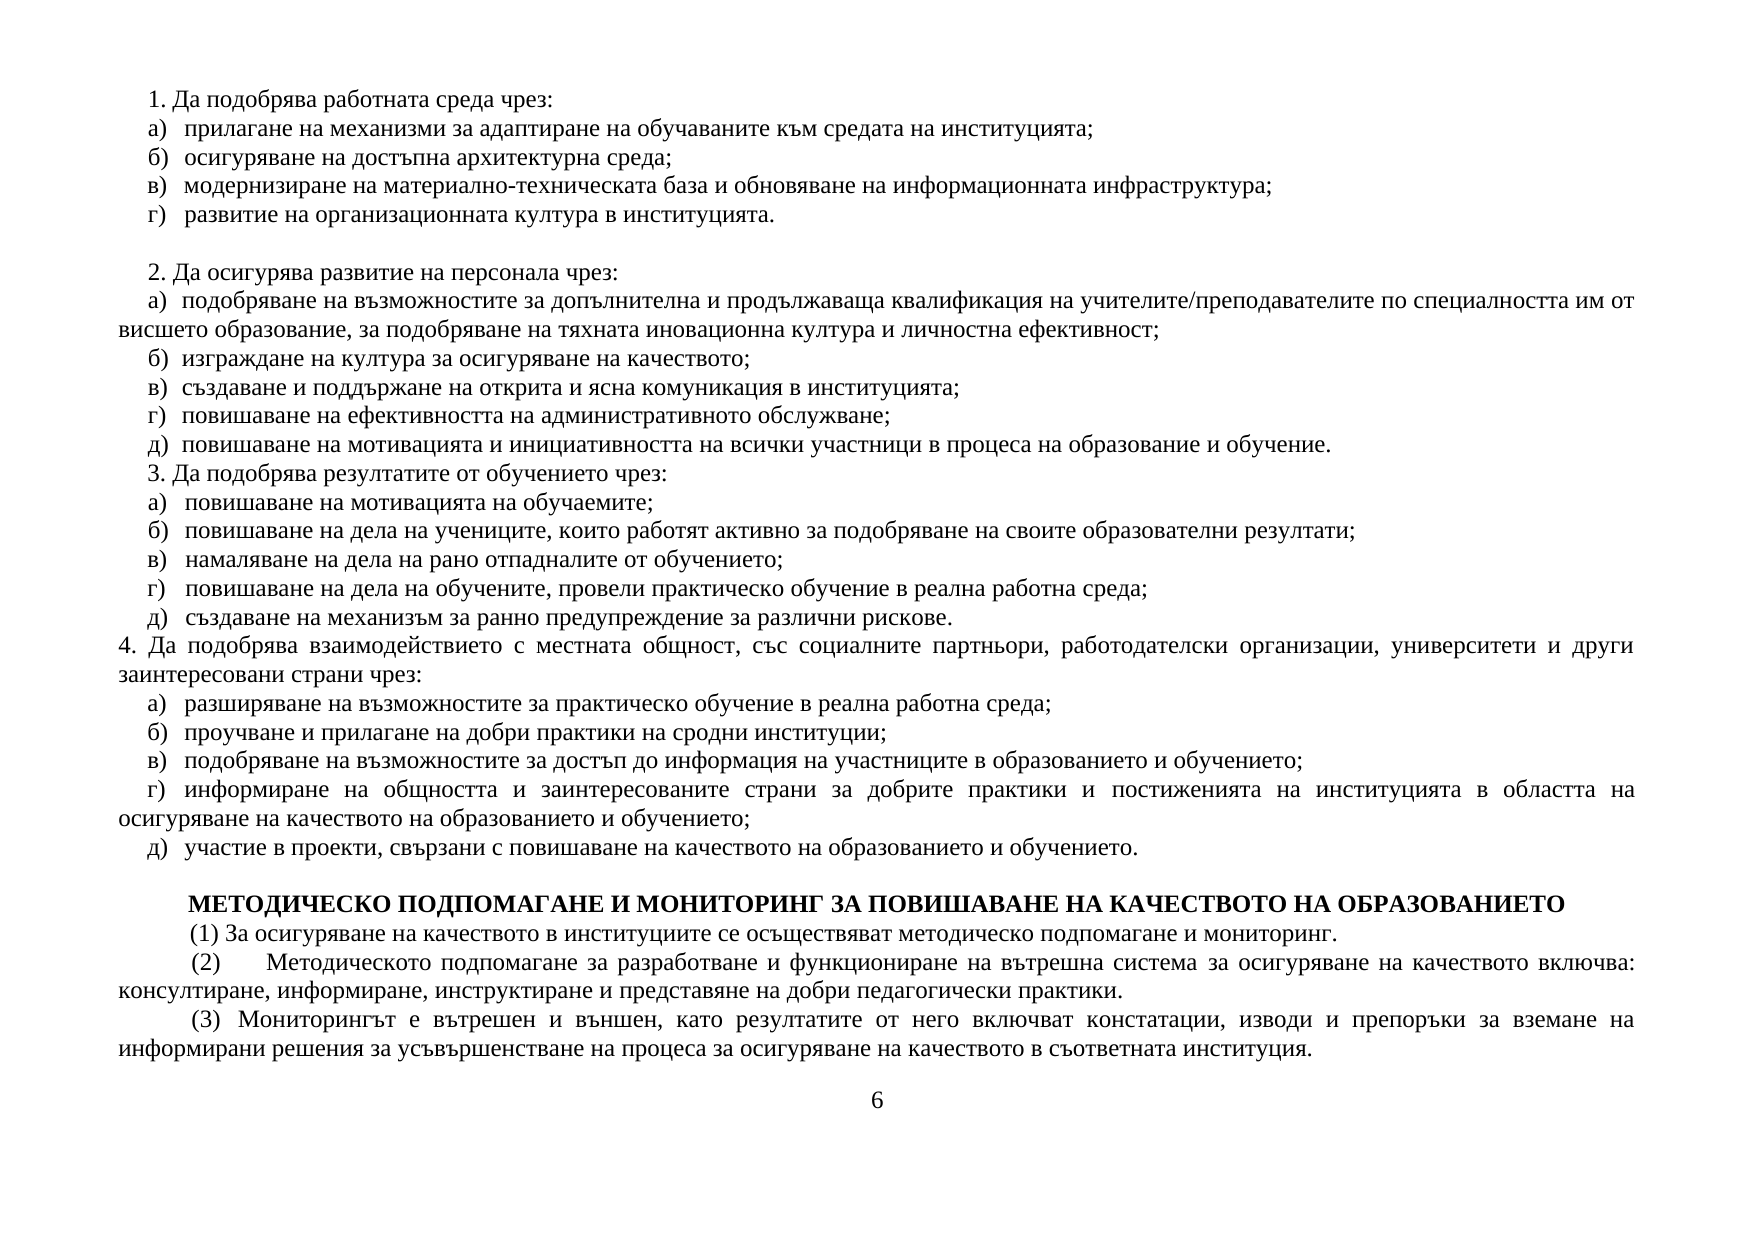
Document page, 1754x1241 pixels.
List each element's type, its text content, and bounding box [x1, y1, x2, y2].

text в) подобряване на възможностите за достъп до информация на участниците в образованието и обучението; [118, 746, 1636, 774]
text (3) Мониторингът е вътрешен и външен, като резултатите от него включват констатации, изводи и препоръки за вземане на информирани решения за усъвършенстване на процеса за осигуряване на качеството в съответната институция. [118, 1004, 1636, 1062]
text (1) За осигуряване на качеството в институциите се осъществяват методическо подпомагане и мониторинг. [118, 918, 1636, 947]
text 4. Да подобрява взаимодействието с местната общност, със социалните партньори, работодателски организации, университети и други заинтересовани страни чрез: [118, 631, 1636, 688]
text 2. Да осигурява развитие на персонала чрез: [148, 257, 1636, 286]
text в) модернизиране на материално-техническата база и обновяване на информационната инфраструктура; [118, 171, 1636, 199]
text д) повишаване на мотивацията и инициативността на всички участници в процеса на образование и обучение. [118, 429, 1636, 458]
text 1. Да подобрява работната среда чрез: [148, 84, 1636, 113]
text г) повишаване на дела на обучените, провели практическо обучение в реална работна среда; [147, 573, 1636, 602]
text а) повишаване на мотивацията на обучаемите; [148, 487, 1636, 516]
text б) изграждане на култура за осигуряване на качеството; [148, 343, 1636, 372]
text 3. Да подобрява резултатите от обучението чрез: [118, 458, 1636, 487]
text г) повишаване на ефективността на административното обслужване; [148, 401, 1636, 429]
text а) прилагане на механизми за адаптиране на обучаваните към средата на институцията; [148, 113, 1636, 142]
text г) информиране на общността и заинтересованите страни за добрите практики и постиженията на институцията в областта на осигуряване на качеството на образованието и обучението; [118, 774, 1636, 832]
text в) създаване и поддържане на открита и ясна комуникация в институцията; [148, 372, 1636, 401]
text в) намаляване на дела на рано отпадналите от обучението; [147, 544, 1636, 573]
text б) осигуряване на достъпна архитектурна среда; [148, 142, 1636, 171]
text МЕТОДИЧЕСКО ПОДПОМАГАНЕ И МОНИТОРИНГ ЗА ПОВИШАВАНЕ НА КАЧЕСТВОТО НА ОБРАЗОВАНИЕТО [118, 889, 1636, 918]
text а) подобряване на възможностите за допълнителна и продължаваща квалификация на учителите/преподавателите по специалността им от висшето образование, за подобряване на тяхната иновационна култура и личностна ефективност; [118, 286, 1636, 343]
text г) развитие на организационната култура в институцията. [148, 199, 1636, 228]
text б) повишаване на дела на учениците, които работят активно за подобряване на своите образователни резултати; [148, 516, 1636, 544]
text а) разширяване на възможностите за практическо обучение в реална работна среда; [147, 688, 1636, 717]
text д) създаване на механизъм за ранно предупреждение за различни рискове. [147, 602, 1636, 631]
text б) проучване и прилагане на добри практики на сродни институции; [147, 717, 1636, 746]
text д) участие в проекти, свързани с повишаване на качеството на образованието и обучението. [118, 832, 1636, 861]
text (2) Методическото подпомагане за разработване и функциониране на вътрешна система за осигуряване на качеството включва: консултиране, информиране, инструктиране и представяне на добри педагогически практики. [118, 947, 1636, 1004]
